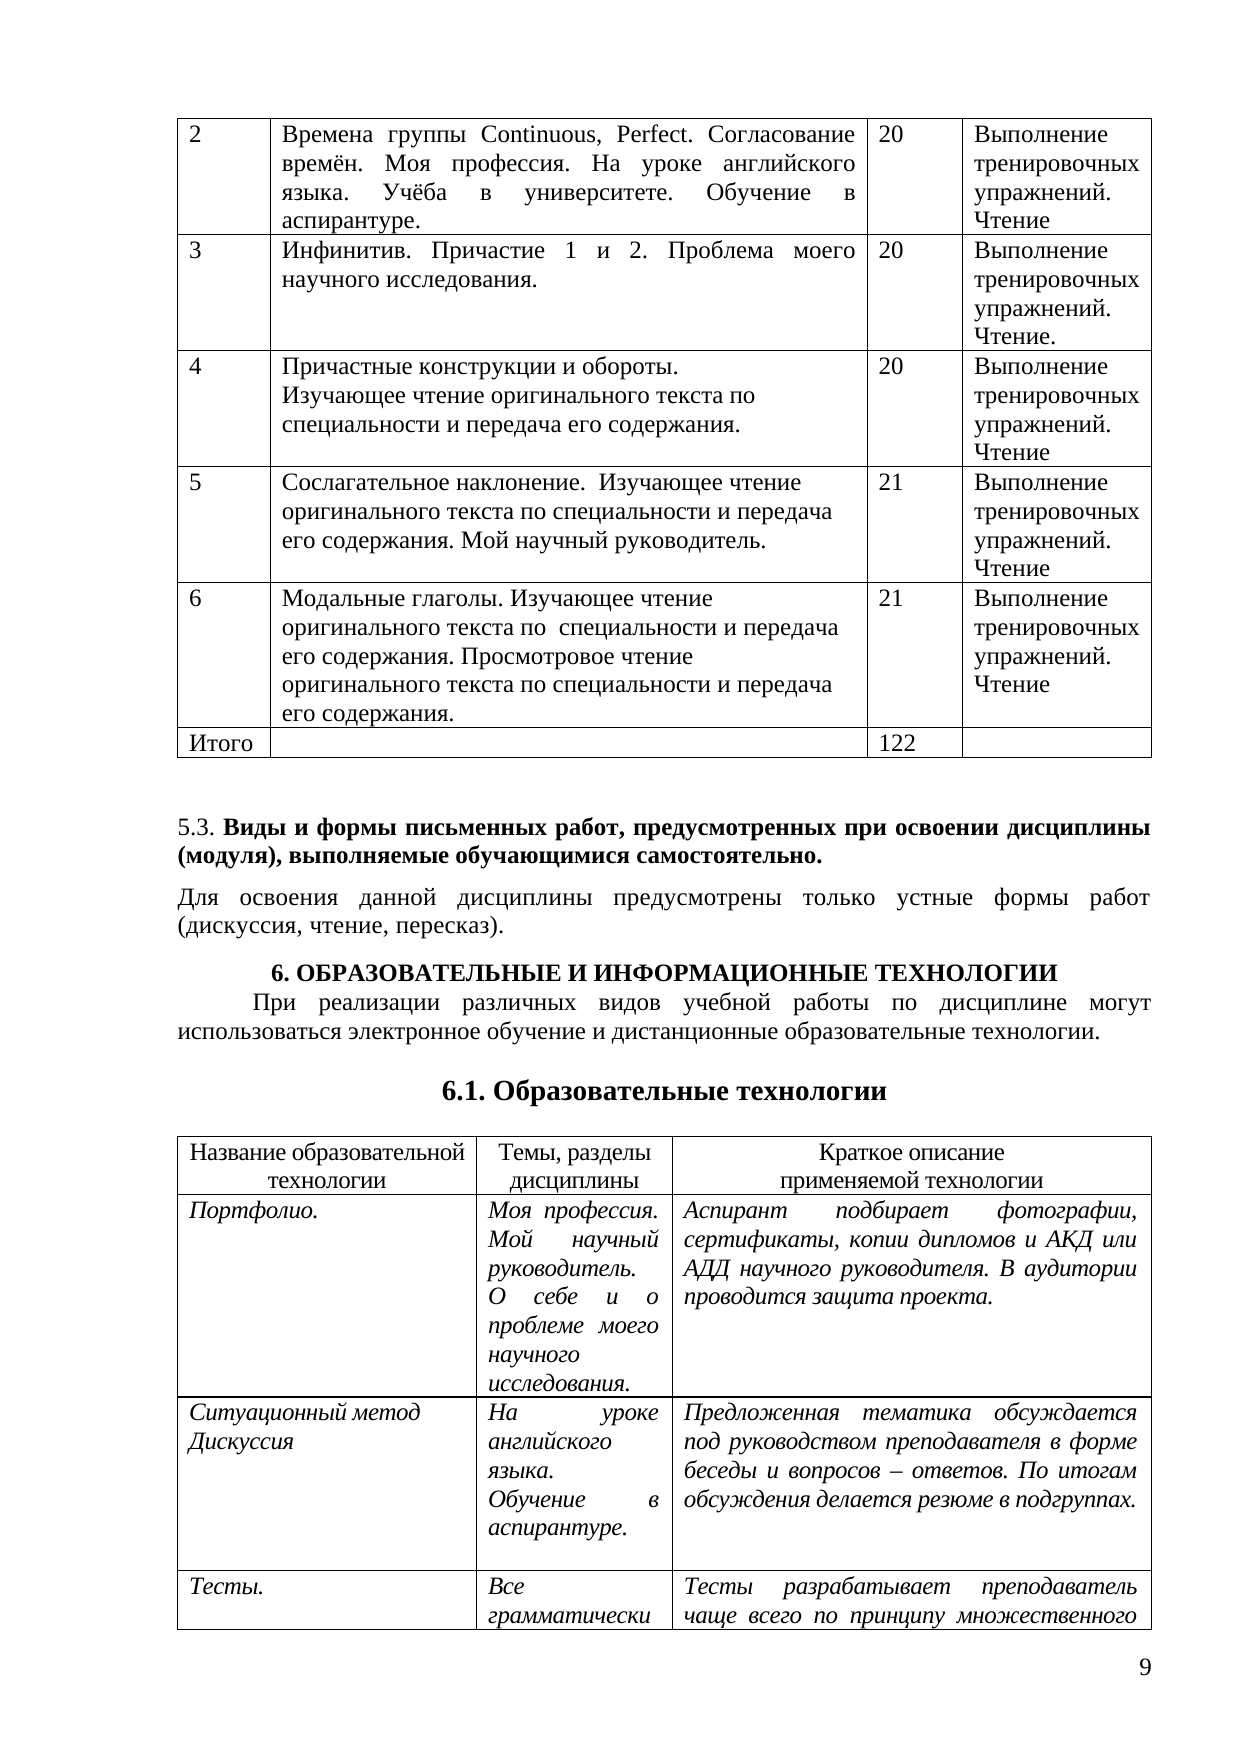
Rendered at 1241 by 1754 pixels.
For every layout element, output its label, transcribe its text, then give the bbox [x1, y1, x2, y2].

table_cell Выполнение тренировочных упражнений. Чтение. [963, 235, 1151, 350]
table_header Название образовательной технологии [178, 1137, 476, 1194]
table_cell 6 [178, 583, 270, 727]
table_cell Предложенная тематика обсуждается под руководством преподавателя в форме беседы и вопросов – ответов. По итогам обсуждения делается резюме в подгруппах. [673, 1398, 1151, 1570]
table_cell 20 [868, 351, 962, 466]
table_cell Модальные глаголы. Изучающее чтение оригинального текста по специальности и передача его содержания. Просмотровое чтение оригинального текста по специальности и передача его содержания. [271, 583, 867, 727]
table_cell 20 [868, 119, 962, 234]
text 5.3. Виды и формы письменных работ, предусмотренных при освоении дисциплины (модуля), выполняемые обучающимися самостоятельно. [177, 812, 1152, 869]
table_cell Портфолио. [178, 1195, 476, 1396]
table_cell Выполнение тренировочных упражнений. Чтение [963, 583, 1151, 727]
table_cell [963, 728, 1151, 757]
table_cell На уроке английского языка. Обучение в аспирантуре. [477, 1398, 672, 1570]
table_cell Выполнение тренировочных упражнений. Чтение [963, 119, 1151, 234]
table_header Краткое описание применяемой технологии [673, 1137, 1151, 1194]
table_cell Инфинитив. Причастие 1 и 2. Проблема моего научного исследования. [271, 235, 867, 350]
table_cell 3 [178, 235, 270, 350]
table_cell Времена группы Continuous, Perfect. Согласование времён. Моя профессия. На уроке английского языка. Учёба в университете. Обучение в аспирантуре. [271, 119, 867, 234]
table_cell 21 [868, 467, 962, 582]
table_cell 20 [868, 235, 962, 350]
table_cell Сослагательное наклонение. Изучающее чтение оригинального текста по специальности и передача его содержания. Мой научный руководитель. [271, 467, 867, 582]
table_cell Выполнение тренировочных упражнений. Чтение [963, 351, 1151, 466]
table_cell 122 [868, 728, 962, 757]
table_cell Причастные конструкции и обороты. Изучающее чтение оригинального текста по специальности и передача его содержания. [271, 351, 867, 466]
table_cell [477, 1571, 672, 1628]
table_cell 5 [178, 467, 270, 582]
text 6.1. Образовательные технологии [177, 1073, 1152, 1107]
table_cell Ситуационный метод Дискуссия [178, 1398, 476, 1570]
text При реализации различных видов учебной работы по дисциплине могут использоваться электронное обучение и дистанционные образовательные технологии. [177, 987, 1152, 1044]
text 6. ОБРАЗОВАТЕЛЬНЫЕ И ИНФОРМАЦИОННЫЕ ТЕХНОЛОГИИ [177, 958, 1152, 987]
table_cell 4 [178, 351, 270, 466]
text Для освоения данной дисциплины предусмотрены только устные формы работ (дискуссия, чтение, пересказ). [177, 882, 1152, 939]
table_cell Итого [178, 728, 270, 757]
table_cell Тесты. [178, 1571, 476, 1628]
table_cell [271, 728, 867, 757]
table_cell Аспирант подбирает фотографии, сертификаты, копии дипломов и АКД или АДД научного руководителя. В аудитории проводится защита проекта. [673, 1195, 1151, 1396]
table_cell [673, 1571, 1151, 1628]
table_cell 2 [178, 119, 270, 234]
table_cell Выполнение тренировочных упражнений. Чтение [963, 467, 1151, 582]
table_header Темы, разделы дисциплины [477, 1137, 672, 1194]
table_cell 21 [868, 583, 962, 727]
table_cell Моя профессия. Мой научный руководитель. О себе и о проблеме моего научного исследования. [477, 1195, 672, 1396]
